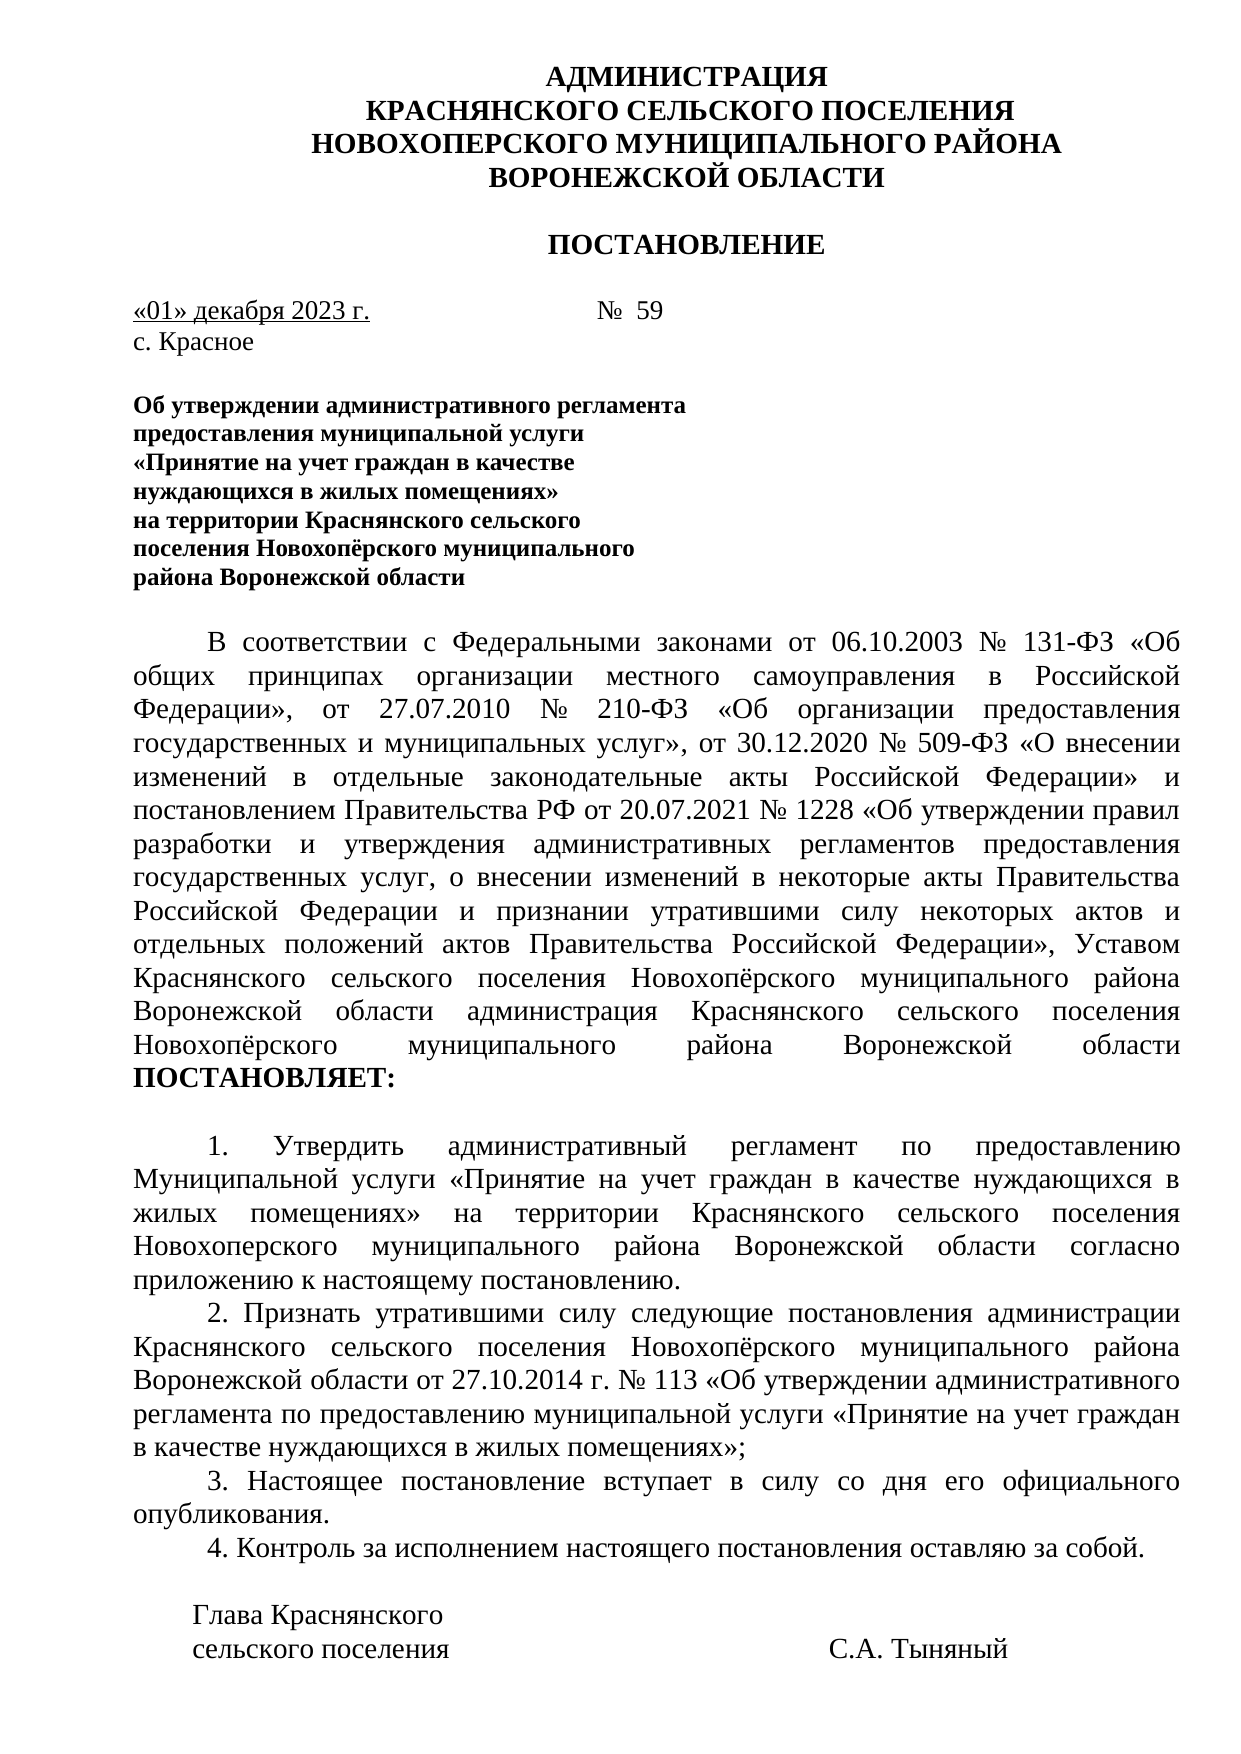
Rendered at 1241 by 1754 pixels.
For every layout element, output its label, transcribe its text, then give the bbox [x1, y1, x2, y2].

text ВОРОНЕЖСКОЙ ОБЛАСТИ [133, 160, 1181, 193]
text с. Красное [133, 325, 1181, 356]
text КРАСНЯНСКОГО СЕЛЬСКОГО ПОСЕЛЕНИЯ [133, 93, 1181, 126]
text 4. Контроль за исполнением настоящего постановления оставляю за собой. [133, 1530, 1181, 1564]
text «01» декабря 2023 г. № 59 [133, 294, 1226, 325]
text Глава Краснянского [133, 1597, 1181, 1631]
text 1. Утвердить административный регламент по предоставлению Муниципальной услуги «Принятие на учет граждан в качестве нуждающихся в жилых помещениях» на территории Краснянского сельского поселения Новохоперского муниципального района Воронежской области согласно приложению к настоящему постановлению. [133, 1128, 1181, 1295]
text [133, 1631, 1181, 1664]
text 2. Признать утратившими силу следующие постановления администрации Краснянского сельского поселения Новохопёрского муниципального района Воронежской области от 27.10.2014 г. № 113 «Об утверждении административного регламента по предоставлению муниципальной услуги «Принятие на учет граждан в качестве нуждающихся в жилых помещениях»; [133, 1295, 1181, 1463]
title поселения Новохопёрского муниципального [133, 533, 1181, 562]
text АДМИНИСТРАЦИЯ [133, 59, 1181, 93]
list 3. Настоящее постановление вступает в силу со дня его официального опубликования. [133, 1463, 1181, 1530]
title на территории Краснянского сельского [133, 505, 1181, 533]
title предоставления муниципальной услуги [133, 418, 1181, 447]
title района Воронежской области [133, 562, 1181, 591]
text В соответствии с Федеральными законами от 06.10.2003 № 131-ФЗ «Об общих принципах организации местного самоуправления в Российской Федерации», от 27.07.2010 № 210-ФЗ «Об организации предоставления государственных и муниципальных услуг», от 30.12.2020 № 509-ФЗ «О внесении изменений в отдельные законодательные акты Российской Федерации» и постановлением Правительства РФ от 20.07.2021 № 1228 «Об утверждении правил разработки и утверждения административных регламентов предоставления государственных услуг, о внесении изменений в некоторые акты Правительства Российской Федерации и признании утратившими силу некоторых актов и отдельных положений актов Правительства Российской Федерации», Уставом Краснянского сельского поселения Новохопёрского муниципального района Воронежской области администрация Краснянского сельского поселения Новохопёрского муниципального района Воронежской области ПОСТАНОВЛЯЕТ: [133, 624, 1181, 1094]
title нуждающихся в жилых помещениях» [133, 476, 1181, 505]
text НОВОХОПЕРСКОГО МУНИЦИПАЛЬНОГО РАЙОНА [133, 126, 1181, 160]
text ПОСТАНОВЛЕНИЕ [133, 227, 1181, 260]
title Об утверждении административного регламента [133, 390, 1181, 418]
title «Принятие на учет граждан в качестве [133, 447, 1181, 476]
